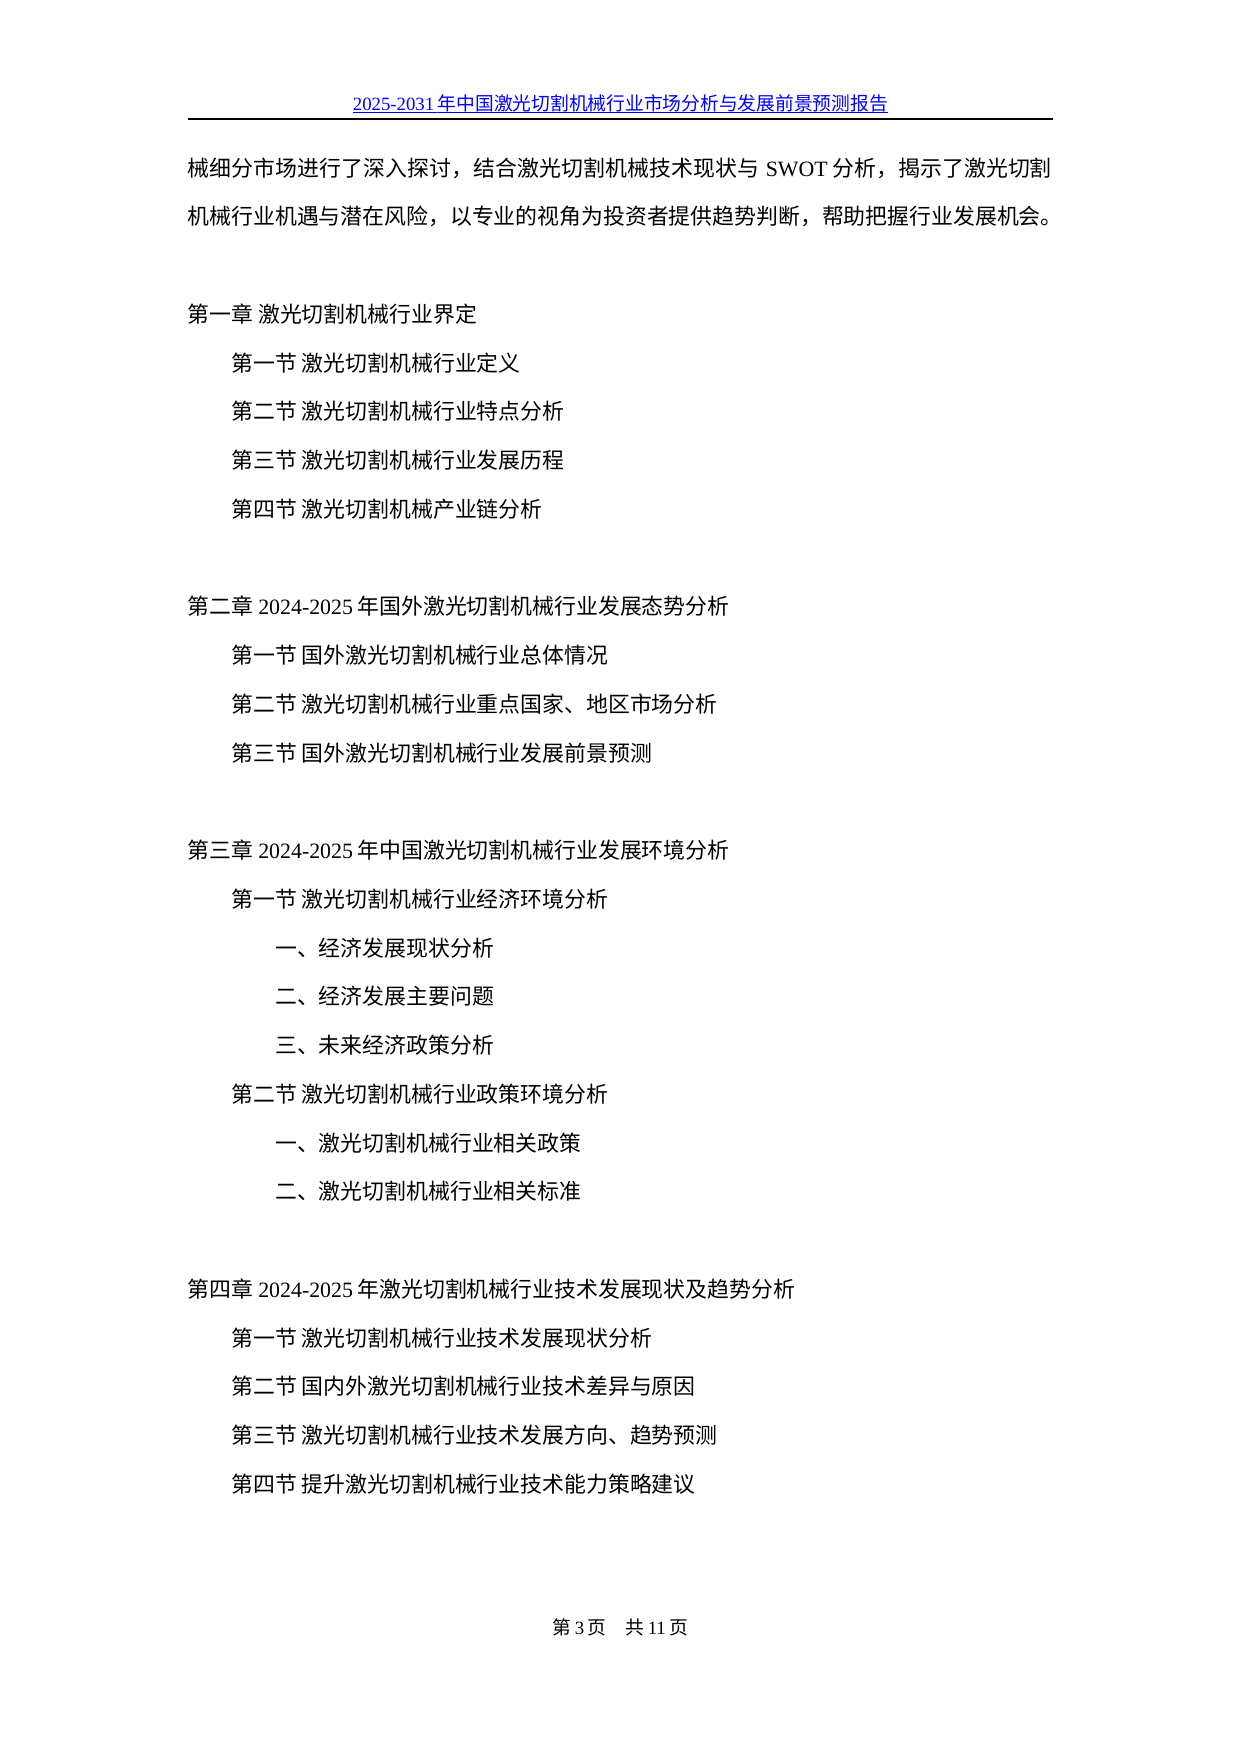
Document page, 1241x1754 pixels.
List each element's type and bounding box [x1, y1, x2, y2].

text [187, 150, 1053, 1499]
